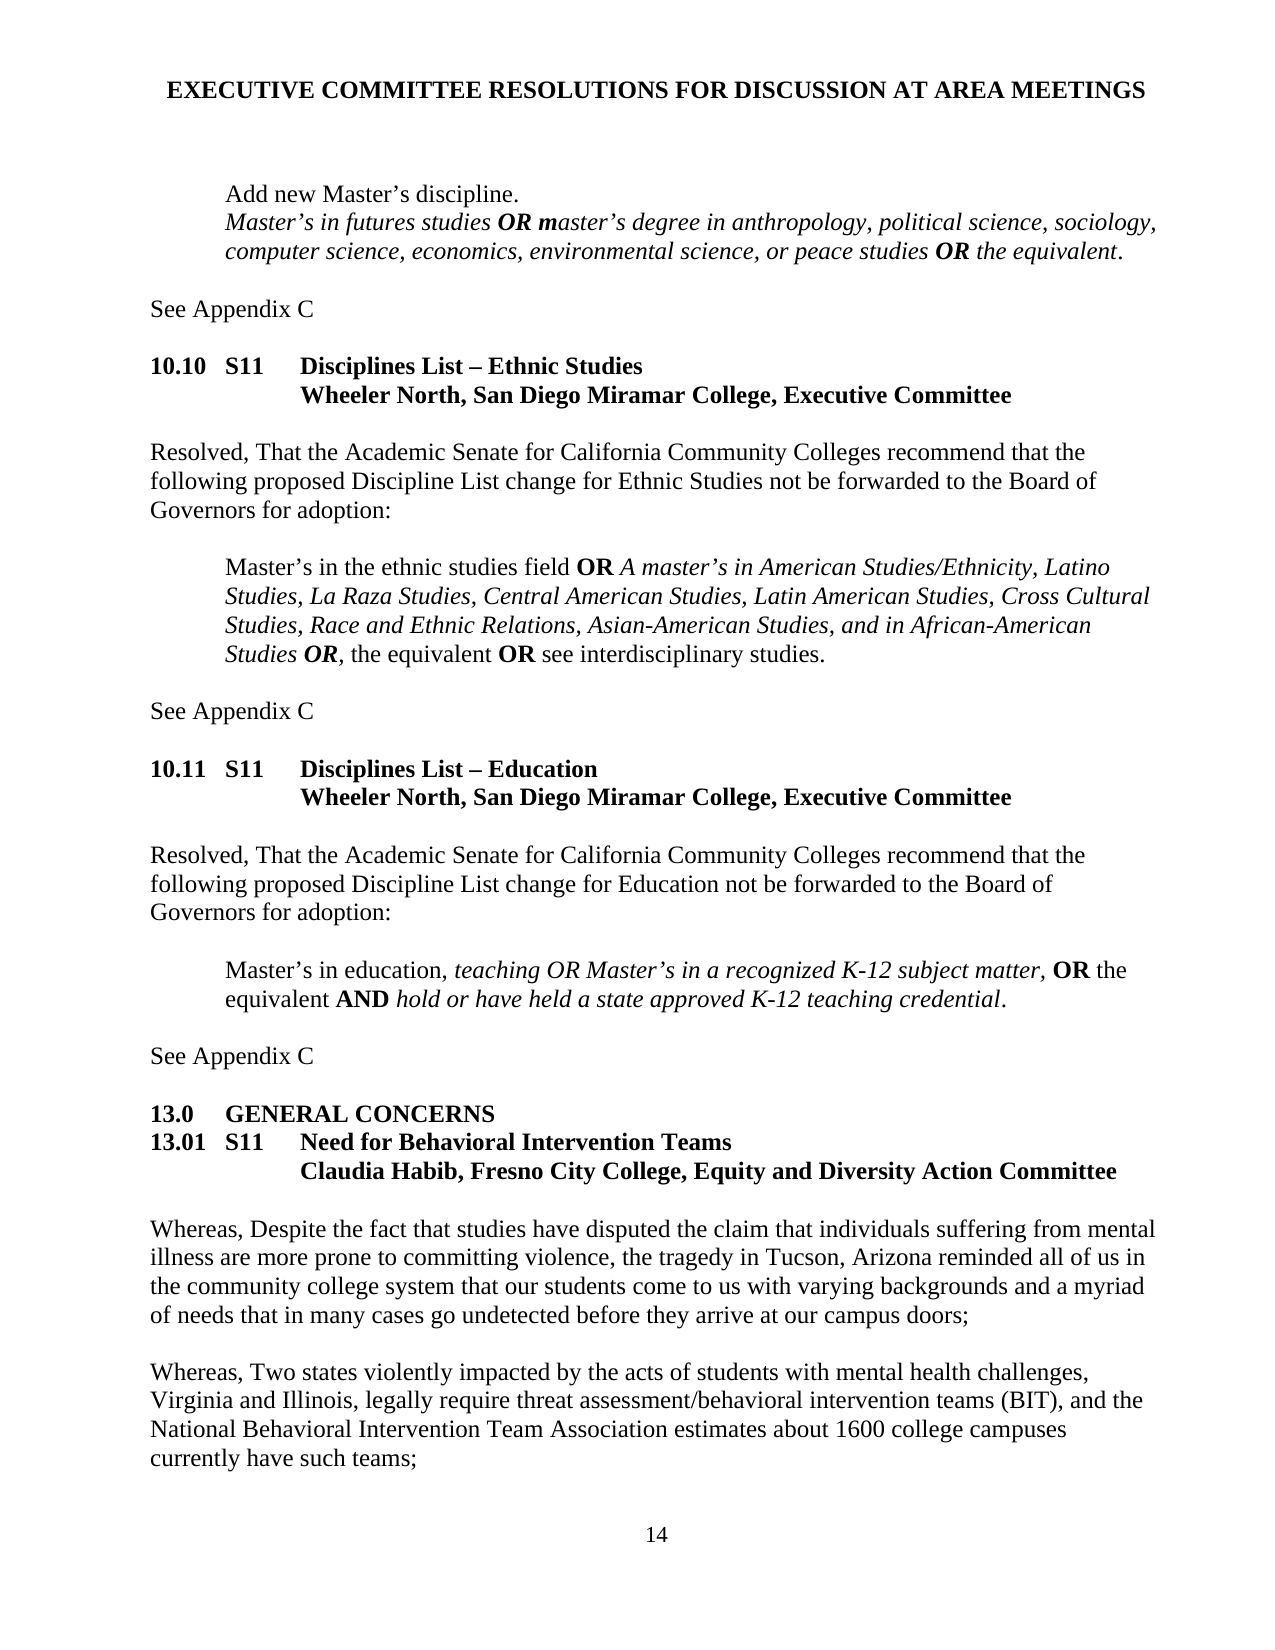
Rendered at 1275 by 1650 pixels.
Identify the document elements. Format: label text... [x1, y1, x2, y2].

text Master’s in futures studies OR master’s degree in anthropology, political science, sociology, computer science, economics, environmental science, or peace studies OR the equivalent. [225, 207, 1162, 265]
text See Appendix C [150, 696, 1162, 725]
text See Appendix C [150, 1041, 1162, 1070]
text Resolved, That the Academic Senate for California Community Colleges recommend that the following proposed Discipline List change for Education not be forwarded to the Board of Governors for adoption: [150, 840, 1162, 926]
text Master’s in education, teaching OR Master’s in a recognized K-12 subject matter, OR the equivalent AND hold or have held a state approved K-12 teaching credential. [225, 955, 1162, 1012]
text 10.10 S11 Disciplines List – Ethnic Studies [150, 351, 1162, 380]
text 13.0 GENERAL CONCERNS [150, 1099, 1162, 1127]
text Resolved, That the Academic Senate for California Community Colleges recommend that the following proposed Discipline List change for Ethnic Studies not be forwarded to the Board of Governors for adoption: [150, 437, 1162, 524]
text Claudia Habib, Fresno City College, Equity and Diversity Action Committee [225, 1156, 1162, 1185]
text Master’s in the ethnic studies field OR A master’s in American Studies/Ethnicity, Latino Studies, La Raza Studies, Central American Studies, Latin American Studies, Cross Cultural Studies, Race and Ethnic Relations, Asian-American Studies, and in African-American Studies OR, the equivalent OR see interdisciplinary studies. [225, 552, 1162, 667]
text 10.11 S11 Disciplines List – Education [150, 754, 1162, 782]
text Whereas, Despite the fact that studies have disputed the claim that individuals suffering from mental illness are more prone to committing violence, the tragedy in Tucson, Arizona reminded all of us in the community college system that our students come to us with varying backgrounds and a myriad of needs that in many cases go undetected before they arrive at our campus doors; [150, 1214, 1162, 1357]
text See Appendix C [150, 294, 1162, 322]
text Wheeler North, San Diego Miramar College, Executive Committee [225, 782, 1162, 811]
text Whereas, Two states violently impacted by the acts of students with mental health challenges, Virginia and Illinois, legally require threat assessment/behavioral intervention teams (BIT), and the National Behavioral Intervention Team Association estimates about 1600 college campuses currently have such teams; [150, 1357, 1162, 1472]
text Add new Master’s discipline. [225, 179, 1162, 207]
text Wheeler North, San Diego Miramar College, Executive Committee [225, 380, 1162, 409]
text 13.01 S11 Need for Behavioral Intervention Teams [150, 1127, 1162, 1156]
